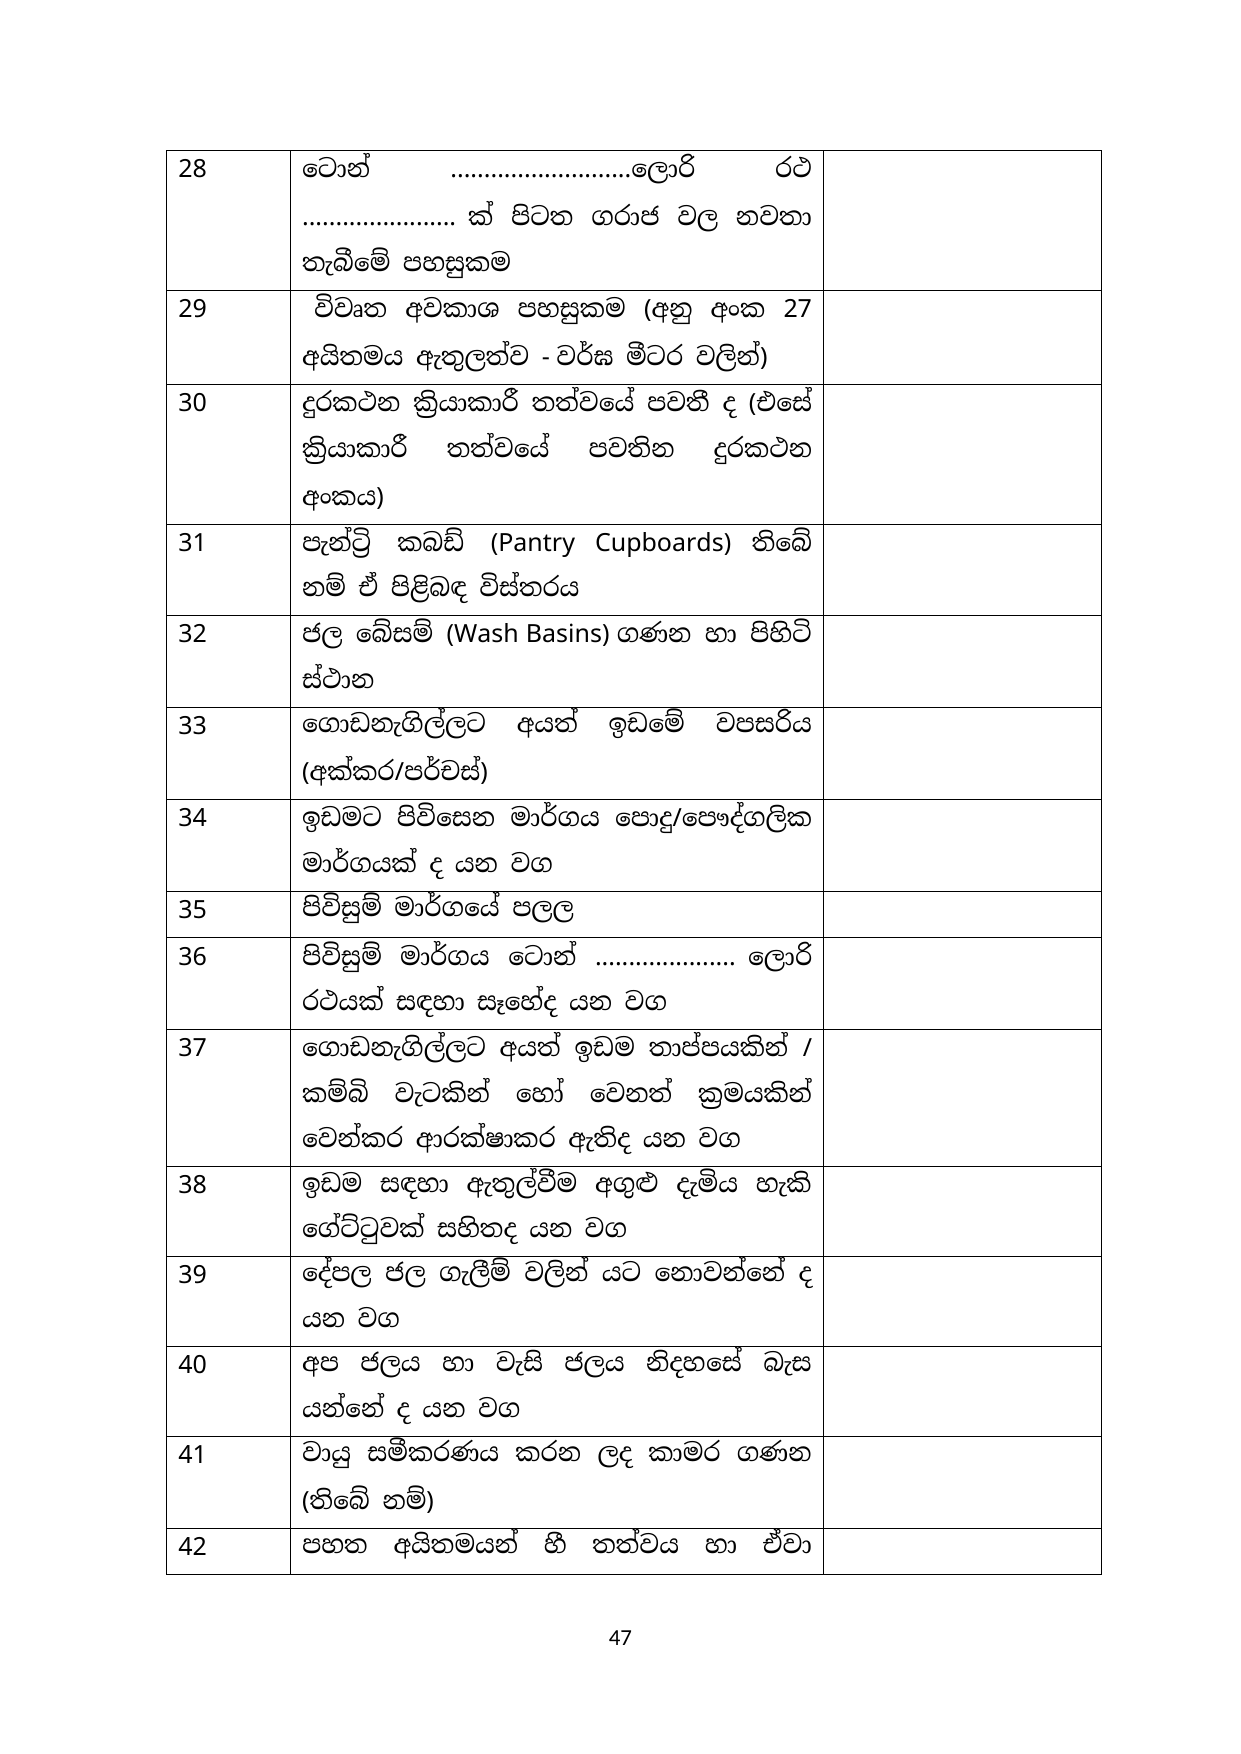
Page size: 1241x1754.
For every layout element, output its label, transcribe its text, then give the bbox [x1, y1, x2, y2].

table_cell දේපල ජල ගැලීම් වලින් යට නොවන්නේ ද යන වග [291, 1257, 823, 1346]
table_cell [824, 1347, 1101, 1436]
table_cell [824, 938, 1101, 1029]
table_cell ගොඩනැගිල්ලට අයත් ඉඩමේ වපසරිය (අක්කර/පර්චස්) [291, 708, 823, 799]
table_cell [824, 291, 1101, 384]
table_cell [824, 892, 1101, 937]
table_cell 41 [167, 1437, 290, 1528]
table_cell [824, 1030, 1101, 1166]
table_cell [824, 1167, 1101, 1256]
table_cell 40 [167, 1347, 290, 1436]
table_cell 30 [167, 385, 290, 523]
table_cell විවෘත අවකාශ පහසුකම (අනු අංක 27 අයිතමය ඇතුලත්ව - වර්ඝ මීටර වලින්) [291, 291, 823, 384]
table_cell [824, 525, 1101, 615]
table_cell [824, 1529, 1101, 1574]
table_cell 39 [167, 1257, 290, 1346]
table_cell 28 [167, 151, 290, 290]
table_cell [824, 1257, 1101, 1346]
table_cell ටොන් ...........................ලොරි රථ ....................... ක් පිටත ගරාජ වල නවතා තැබීමේ පහසුකම [291, 151, 823, 290]
table_cell දුරකථන ක්‍රියාකාරී තත්වයේ පවතී ද (එසේ ක්‍රියාකාරී තත්වයේ පවතින දුරකථන අංකය) [291, 385, 823, 523]
table_cell [824, 151, 1101, 290]
table_cell 32 [167, 616, 290, 707]
table_cell පැන්ට්‍රි කබඩ් (Pantry Cupboards) තිබේ නම් ඒ පිළිබඳ විස්තරය [291, 525, 823, 615]
table_cell 29 [167, 291, 290, 384]
table_cell ජල බේසම් (Wash Basins) ගණන හා පිහිටි ස්ථාන [291, 616, 823, 707]
table_cell ඉඩමට පිවිසෙන මාර්ගය පොදු/පෞද්ගලික මාර්ගයක් ද යන වග [291, 800, 823, 891]
table_cell අප ජලය හා වැසි ජලය නිදහසේ බැස යන්නේ ද යන වග [291, 1347, 823, 1436]
table_cell [824, 1437, 1101, 1528]
table_cell වායු සමීකරණය කරන ලද කාමර ගණන (තිබේ නම්) [291, 1437, 823, 1528]
table_cell [824, 385, 1101, 523]
table_cell 38 [167, 1167, 290, 1256]
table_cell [291, 1529, 823, 1574]
table_cell පිවිසුම් මාර්ගයේ පලල [291, 892, 823, 937]
table_cell [824, 800, 1101, 891]
table_cell ඉඩම සඳහා ඇතුල්වීම අගුළු දැමිය හැකි ගේට්ටුවක් සහිතද යන වග [291, 1167, 823, 1256]
table_cell ගොඩනැගිල්ලට අයත් ඉඩම තාප්පයකින් / කම්බි වැටකින් හෝ වෙනත් ක්‍රමයකින් වෙන්කර ආරක්ෂාකර ඇතිද යන වග [291, 1030, 823, 1166]
table_cell 33 [167, 708, 290, 799]
table_cell [824, 616, 1101, 707]
table_cell 36 [167, 938, 290, 1029]
table_cell 35 [167, 892, 290, 937]
table_cell 42 [167, 1529, 290, 1574]
table_cell 31 [167, 525, 290, 615]
table_cell පිවිසුම් මාර්ගය ටොන් ..................... ලොරි රථයක් සඳහා සෑහේද යන වග [291, 938, 823, 1029]
table_cell 34 [167, 800, 290, 891]
table_cell 37 [167, 1030, 290, 1166]
table_cell [824, 708, 1101, 799]
